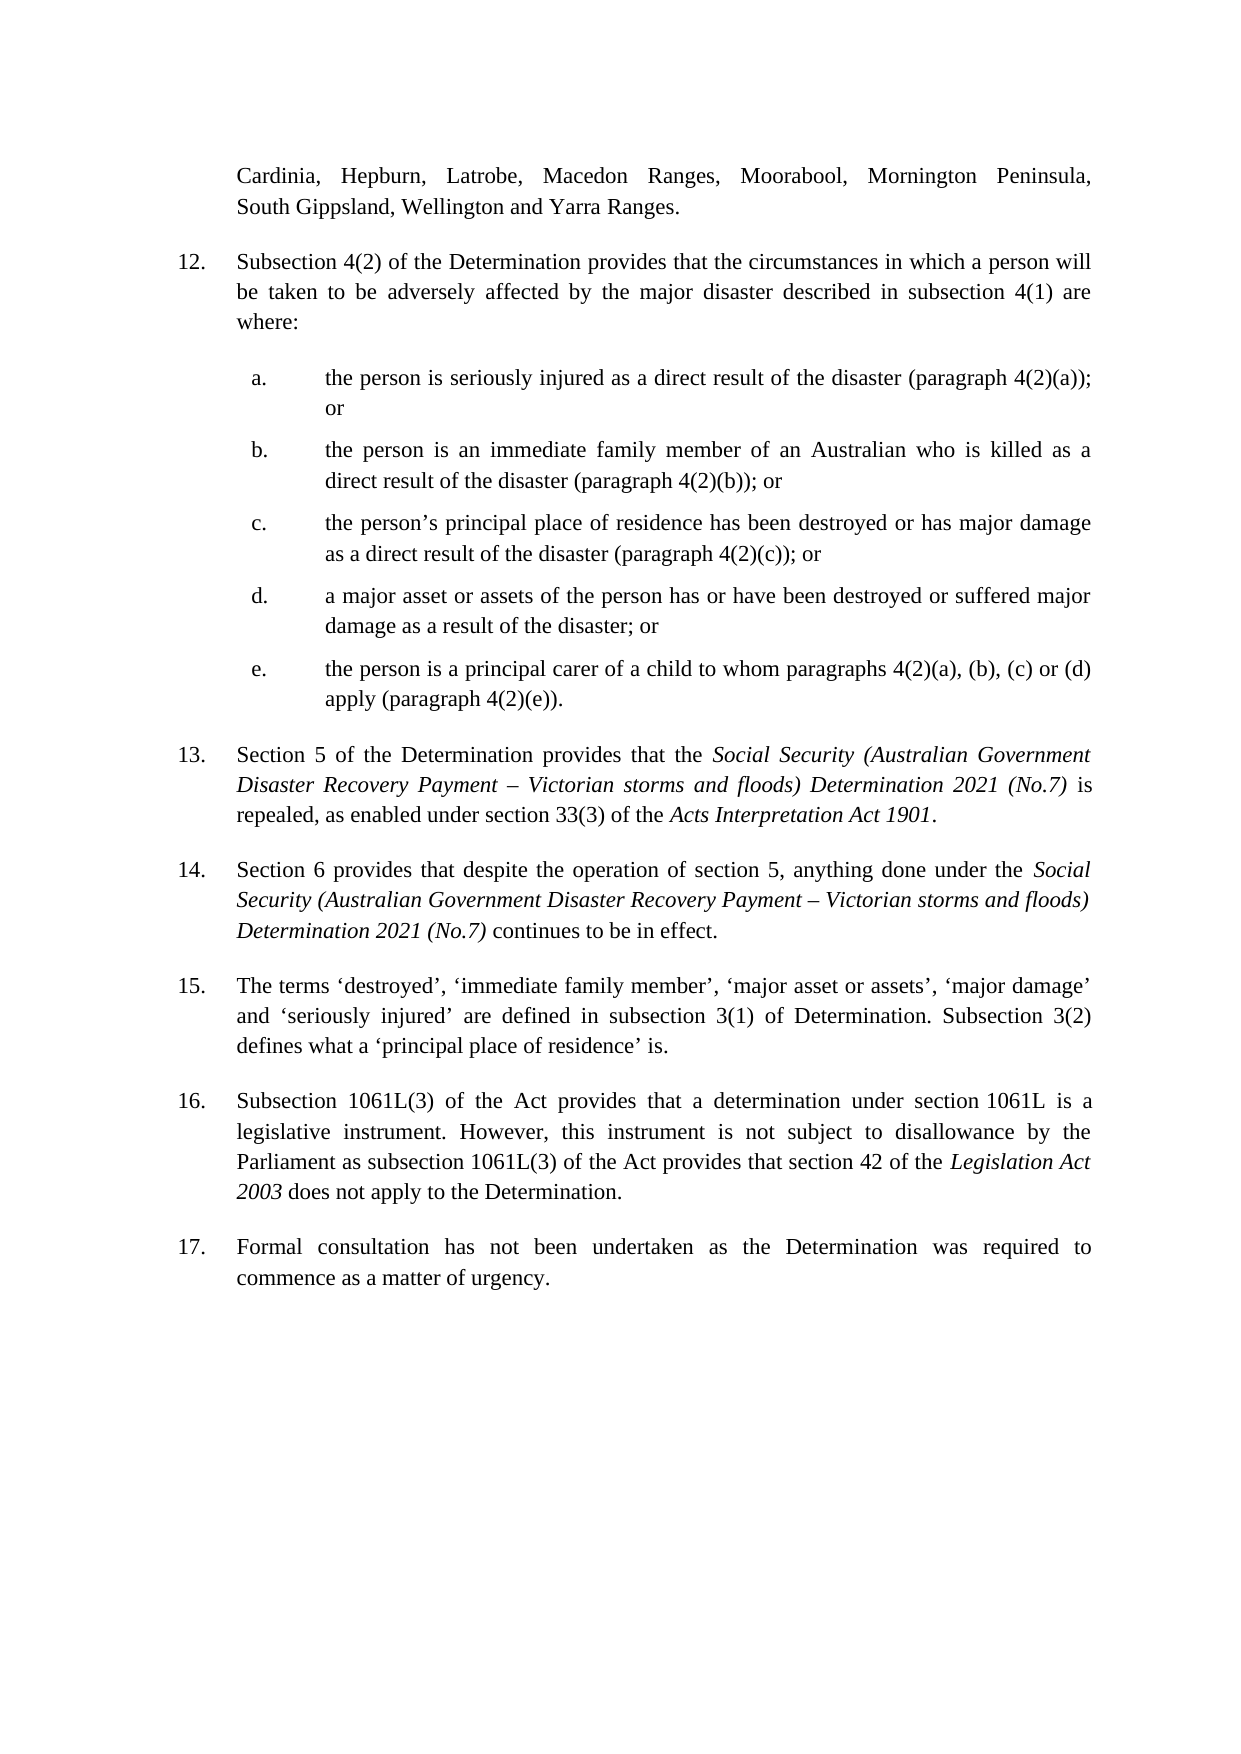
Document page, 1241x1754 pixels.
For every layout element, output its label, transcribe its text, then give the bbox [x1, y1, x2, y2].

list The terms ‘destroyed’, ‘immediate family member’, ‘major asset or assets’, ‘major damage’ and ‘seriously injured’ are defined in subsection 3(1) of Determination. Subsection 3(2) defines what a ‘principal place of residence’ is. [177, 972, 1093, 1059]
list the person is seriously injured as a direct result of the disaster (paragraph 4(2)(a)); or [251, 363, 1093, 420]
list the person is an immediate family member of an Australian who is killed as a direct result of the disaster (paragraph 4(2)(b)); or [251, 436, 1093, 493]
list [177, 162, 1093, 219]
list the person’s principal place of residence has been destroyed or has major damage as a direct result of the disaster (paragraph 4(2)(c)); or [251, 509, 1093, 566]
list Section 5 of the Determination provides that the Social Security (Australian Government Disaster Recovery Payment – Victorian storms and floods) Determination 2021 (No.7) is repealed, as enabled under section 33(3) of the Acts Interpretation Act 1901. [177, 741, 1093, 827]
list a major asset or assets of the person has or have been destroyed or suffered major damage as a result of the disaster; or [251, 582, 1093, 639]
list Subsection 4(2) of the Determination provides that the circumstances in which a person will be taken to be adversely affected by the major disaster described in subsection 4(1) are where: [177, 248, 1093, 335]
list Subsection 1061L(3) of the Act provides that a determination under section 1061L is a legislative instrument. However, this instrument is not subject to disallowance by the Parliament as subsection 1061L(3) of the Act provides that section 42 of the Legislation Act 2003 does not apply to the Determination. [177, 1087, 1093, 1204]
list Formal consultation has not been undertaken as the Determination was required to commence as a matter of urgency. [177, 1233, 1093, 1290]
list Section 6 provides that despite the operation of section 5, anything done under the Social Security (Australian Government Disaster Recovery Payment – Victorian storms and floods) Determination 2021 (No.7) continues to be in effect. [177, 856, 1093, 943]
list the person is a principal carer of a child to whom paragraphs 4(2)(a), (b), (c) or (d) apply (paragraph 4(2)(e)). [251, 655, 1093, 712]
